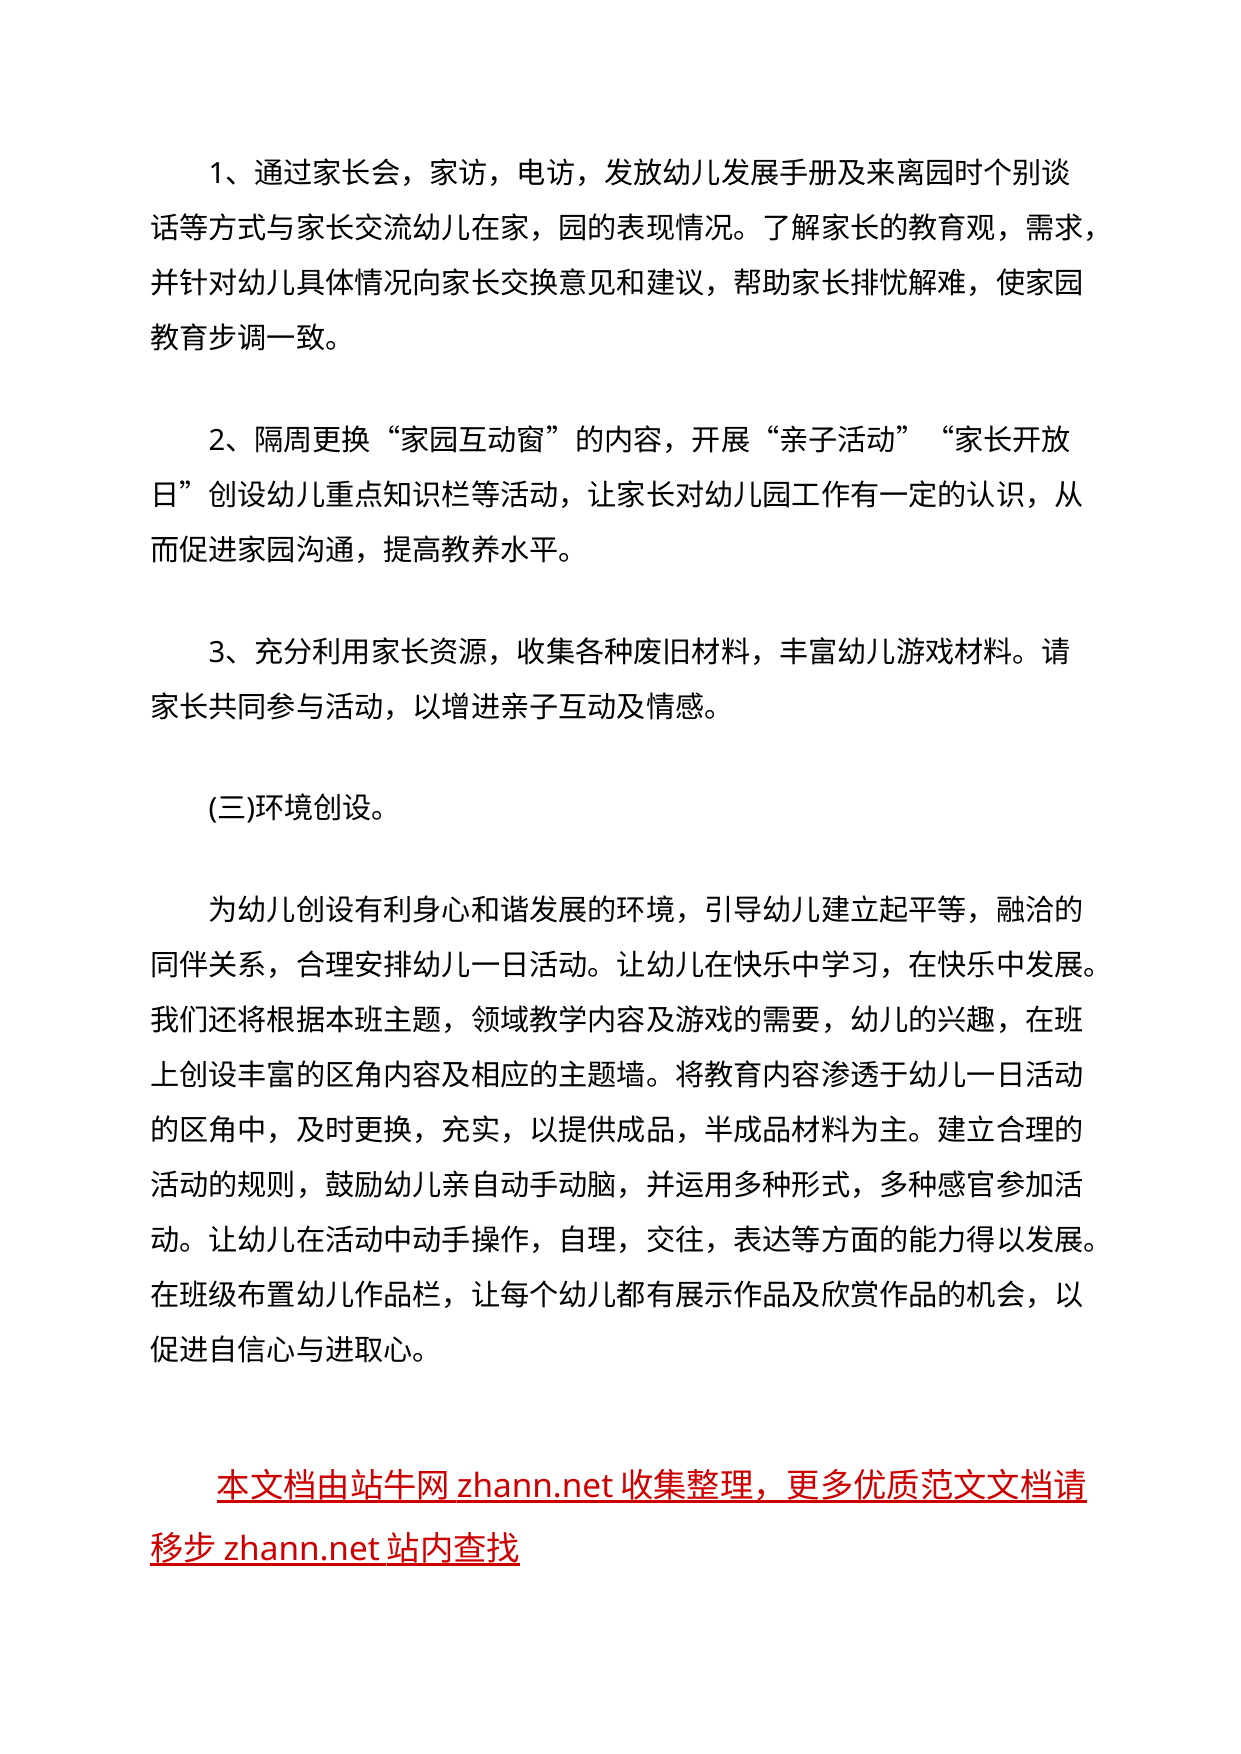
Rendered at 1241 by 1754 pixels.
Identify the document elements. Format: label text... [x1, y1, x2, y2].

text 3、充分利用家长资源，收集各种废旧材料，丰富幼儿游戏材料。请家长共同参与活动，以增进亲子互动及情感。 [150, 628, 1090, 726]
text 为幼儿创设有利身心和谐发展的环境，引导幼儿建立起平等，融洽的同伴关系，合理安排幼儿一日活动。让幼儿在快乐中学习，在快乐中发展。我们还将根据本班主题，领域教学内容及游戏的需要，幼儿的兴趣，在班上创设丰富的区角内容及相应的主题墙。将教育内容渗透于幼儿一日活动的区角中，及时更换，充实，以提供成品，半成品材料为主。建立合理的活动的规则，鼓励幼儿亲自动手动脑，并运用多种形式，多种感官参加活动。让幼儿在活动中动手操作，自理，交往，表达等方面的能力得以发展。在班级布置幼儿作品栏，让每个幼儿都有展示作品及欣赏作品的机会，以促进自信心与进取心。 [150, 887, 1090, 1368]
text 本文档由站牛网zhann.net收集整理，更多优质范文文档请移步zhann.net站内查找 [150, 1459, 1090, 1570]
text 2、隔周更换“家园互动窗”的内容，开展“亲子活动”“家长开放日”创设幼儿重点知识栏等活动，让家长对幼儿园工作有一定的认识，从而促进家园沟通，提高教养水平。 [150, 417, 1090, 569]
text (三)环境创设。 [150, 785, 1090, 827]
text 1、通过家长会，家访，电访，发放幼儿发展手册及来离园时个别谈话等方式与家长交流幼儿在家，园的表现情况。了解家长的教育观，需求，并针对幼儿具体情况向家长交换意见和建议，帮助家长排忧解难，使家园教育步调一致。 [150, 150, 1090, 357]
